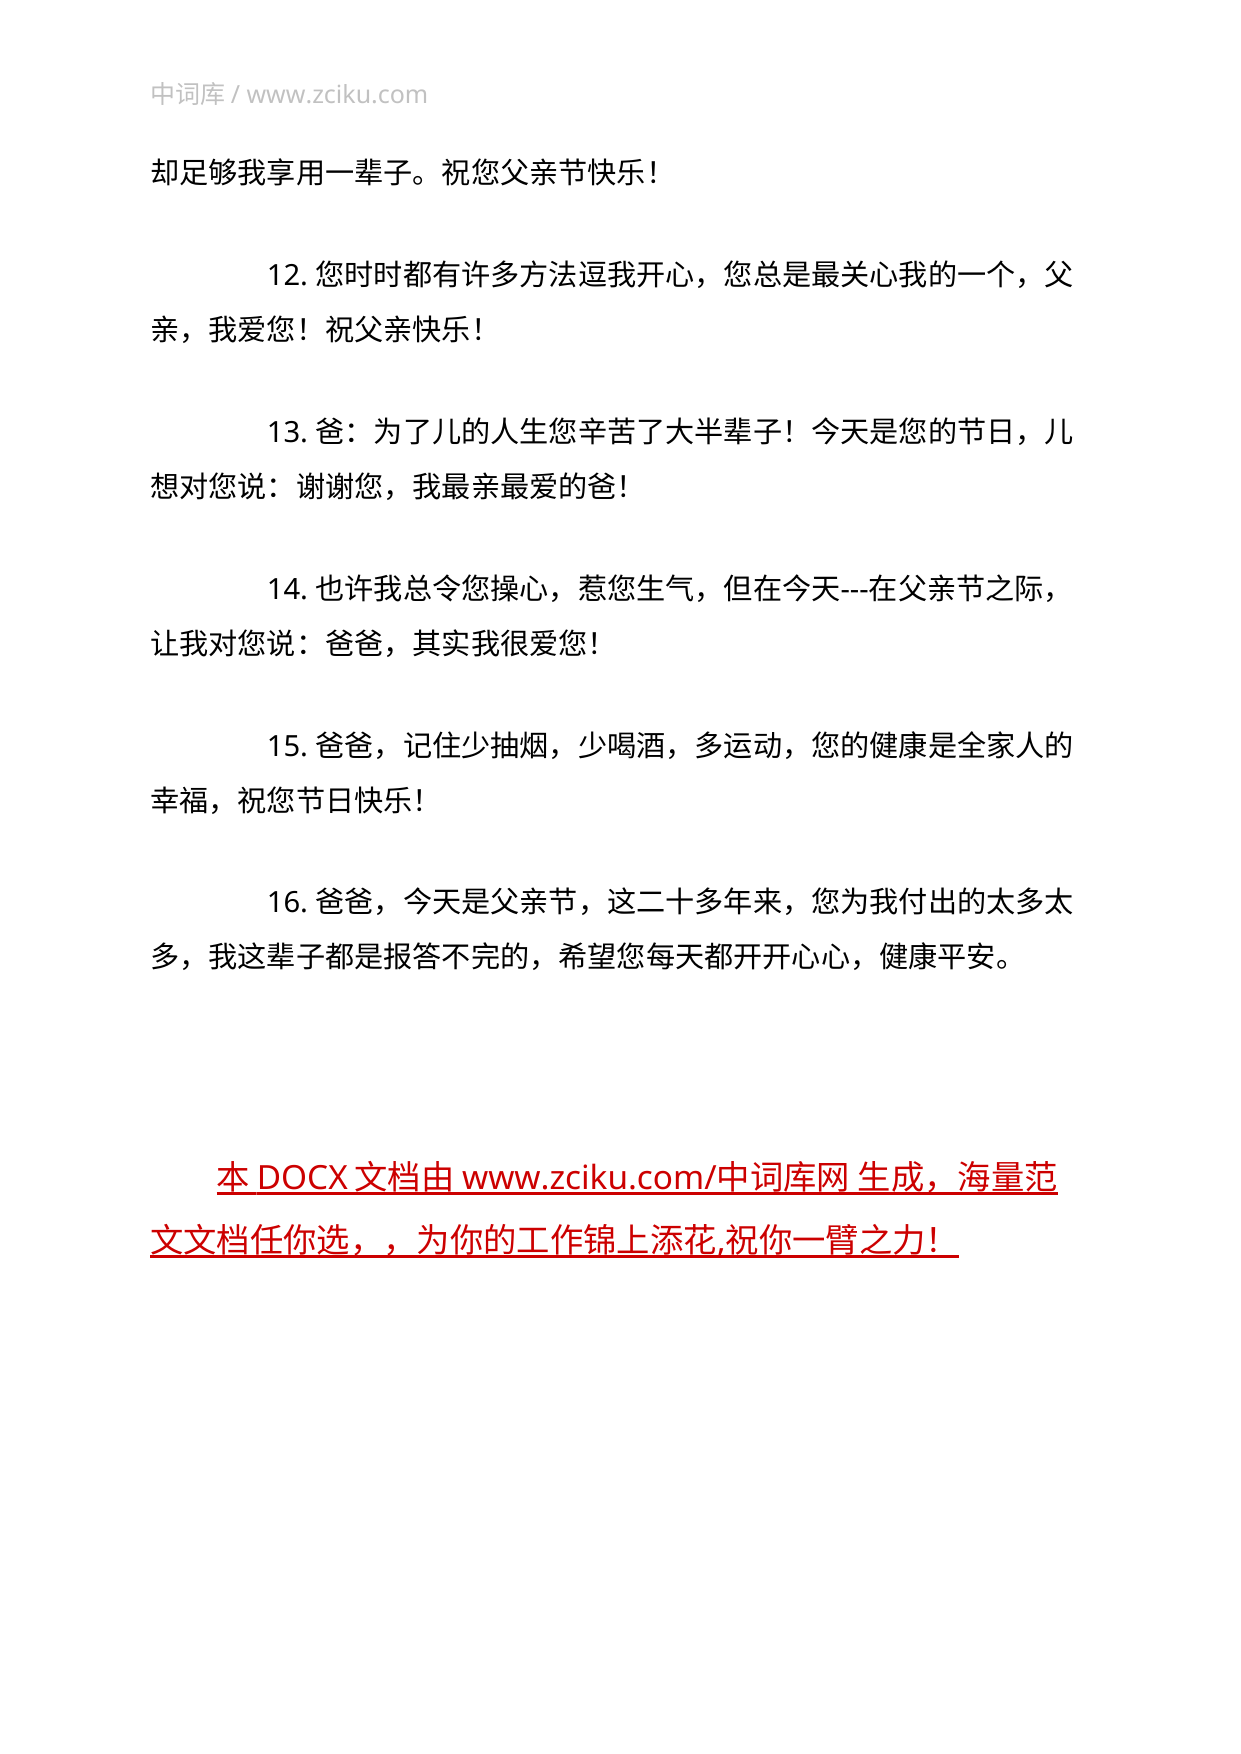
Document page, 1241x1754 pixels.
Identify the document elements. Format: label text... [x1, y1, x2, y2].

text 14. 也许我总令您操心，惹您生气，但在今天---在父亲节之际，让我对您说：爸爸，其实我很爱您！ [150, 565, 1090, 663]
text 12. 您时时都有许多方法逗我开心，您总是最关心我的一个，父亲，我爱您！祝父亲快乐！ [150, 252, 1090, 349]
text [150, 150, 1090, 192]
text 15. 爸爸，记住少抽烟，少喝酒，多运动，您的健康是全家人的幸福，祝您节日快乐！ [150, 722, 1090, 819]
text 本DOCX文档由 www.zciku.com/中词库网 生成，海量范文文档任你选，，为你的工作锦上添花,祝你一臂之力！ [150, 1151, 1090, 1262]
text 16. 爸爸，今天是父亲节，这二十多年来，您为我付出的太多太多，我这辈子都是报答不完的，希望您每天都开开心心，健康平安。 [150, 879, 1090, 976]
text 13. 爸：为了儿的人生您辛苦了大半辈子！今天是您的节日，儿想对您说：谢谢您，我最亲最爱的爸！ [150, 408, 1090, 506]
